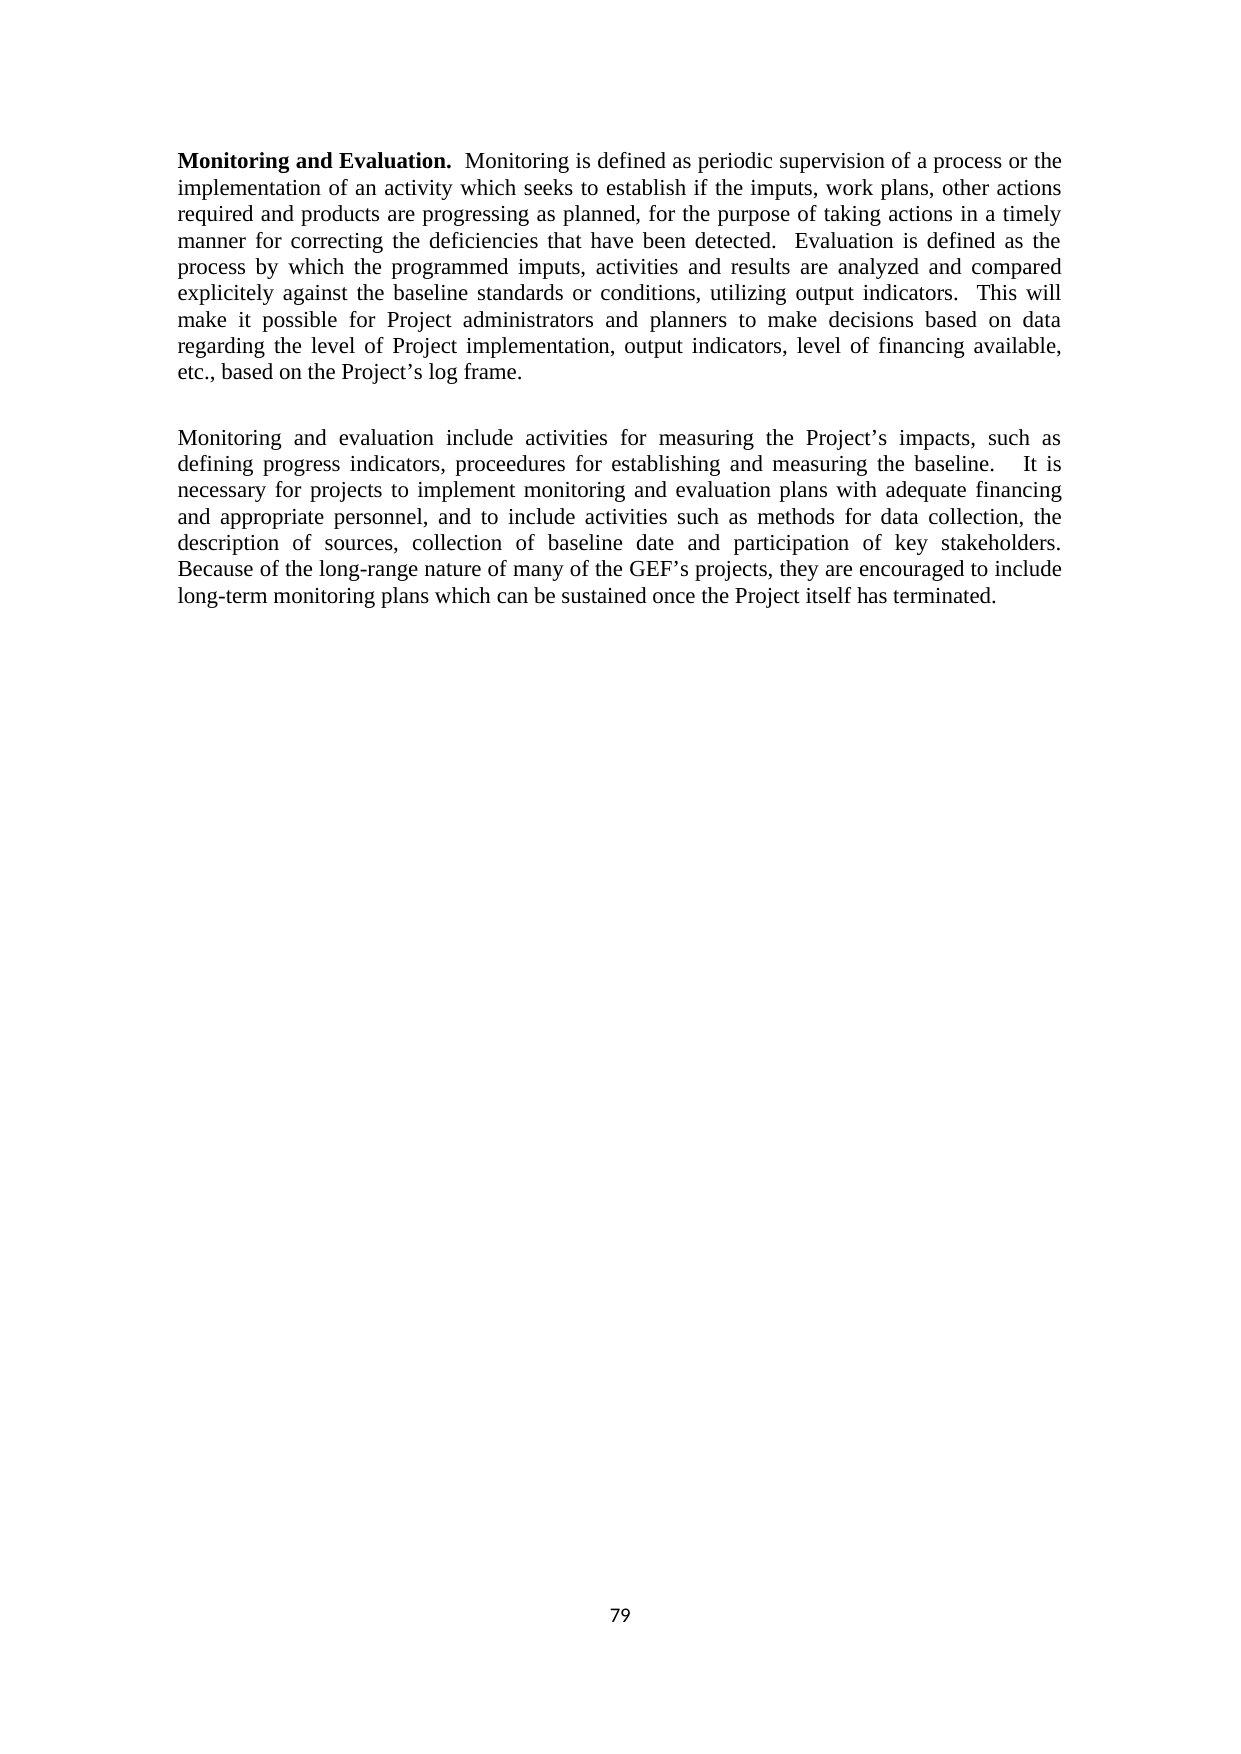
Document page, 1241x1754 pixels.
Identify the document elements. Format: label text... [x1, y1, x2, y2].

text Monitoring and Evaluation. Monitoring is defined as periodic supervision of a process or the implementation of an activity which seeks to establish if the imputs, work plans, other actions required and products are progressing as planned, for the purpose of taking actions in a timely manner for correcting the deficiencies that have been detected. Evaluation is defined as the process by which the programmed imputs, activities and results are analyzed and compared explicitely against the baseline standards or conditions, utilizing output indicators. This will make it possible for Project administrators and planners to make decisions based on data regarding the level of Project implementation, output indicators, level of financing available, etc., based on the Project’s log frame. [177, 148, 1063, 385]
text Monitoring and evaluation include activities for measuring the Project’s impacts, such as defining progress indicators, proceedures for establishing and measuring the baseline. It is necessary for projects to implement monitoring and evaluation plans with adequate financing and appropriate personnel, and to include activities such as methods for data collection, the description of sources, collection of baseline date and participation of key stakeholders. Because of the long-range nature of many of the GEF’s projects, they are encouraged to include long-term monitoring plans which can be sustained once the Project itself has terminated. [177, 424, 1063, 608]
